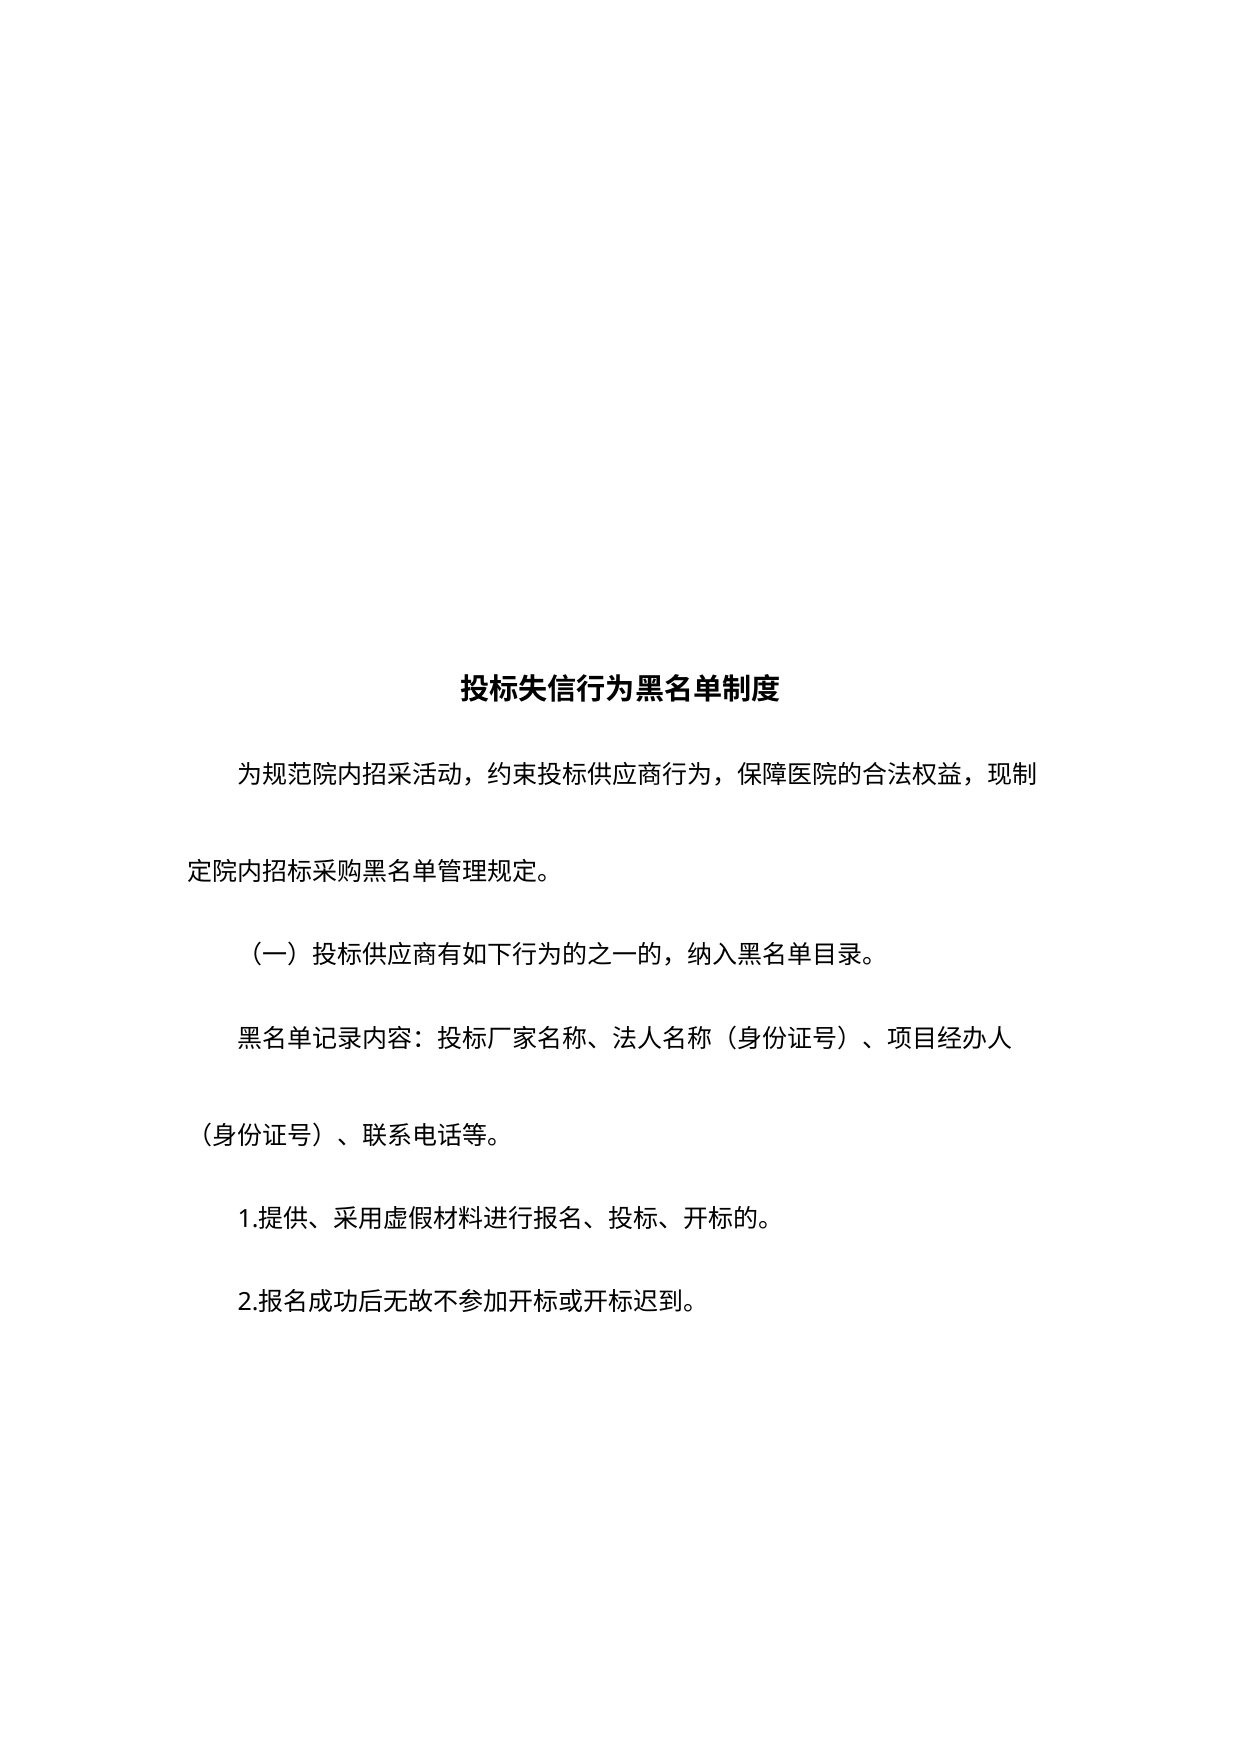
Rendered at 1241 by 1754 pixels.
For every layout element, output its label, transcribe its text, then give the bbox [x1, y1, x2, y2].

list （一）投标供应商有如下行为的之一的，纳入黑名单目录。 [187, 921, 1053, 986]
list 投标失信行为黑名单制度 [187, 654, 1053, 719]
list 2.报名成功后无故不参加开标或开标迟到。 [187, 1267, 1053, 1332]
list 1.提供、采用虚假材料进行报名、投标、开标的。 [187, 1184, 1053, 1249]
list 黑名单记录内容：投标厂家名称、法人名称（身份证号）、项目经办人（身份证号）、联系电话等。 [187, 1004, 1053, 1166]
list 为规范院内招采活动，约束投标供应商行为，保障医院的合法权益，现制定院内招标采购黑名单管理规定。 [187, 740, 1053, 902]
